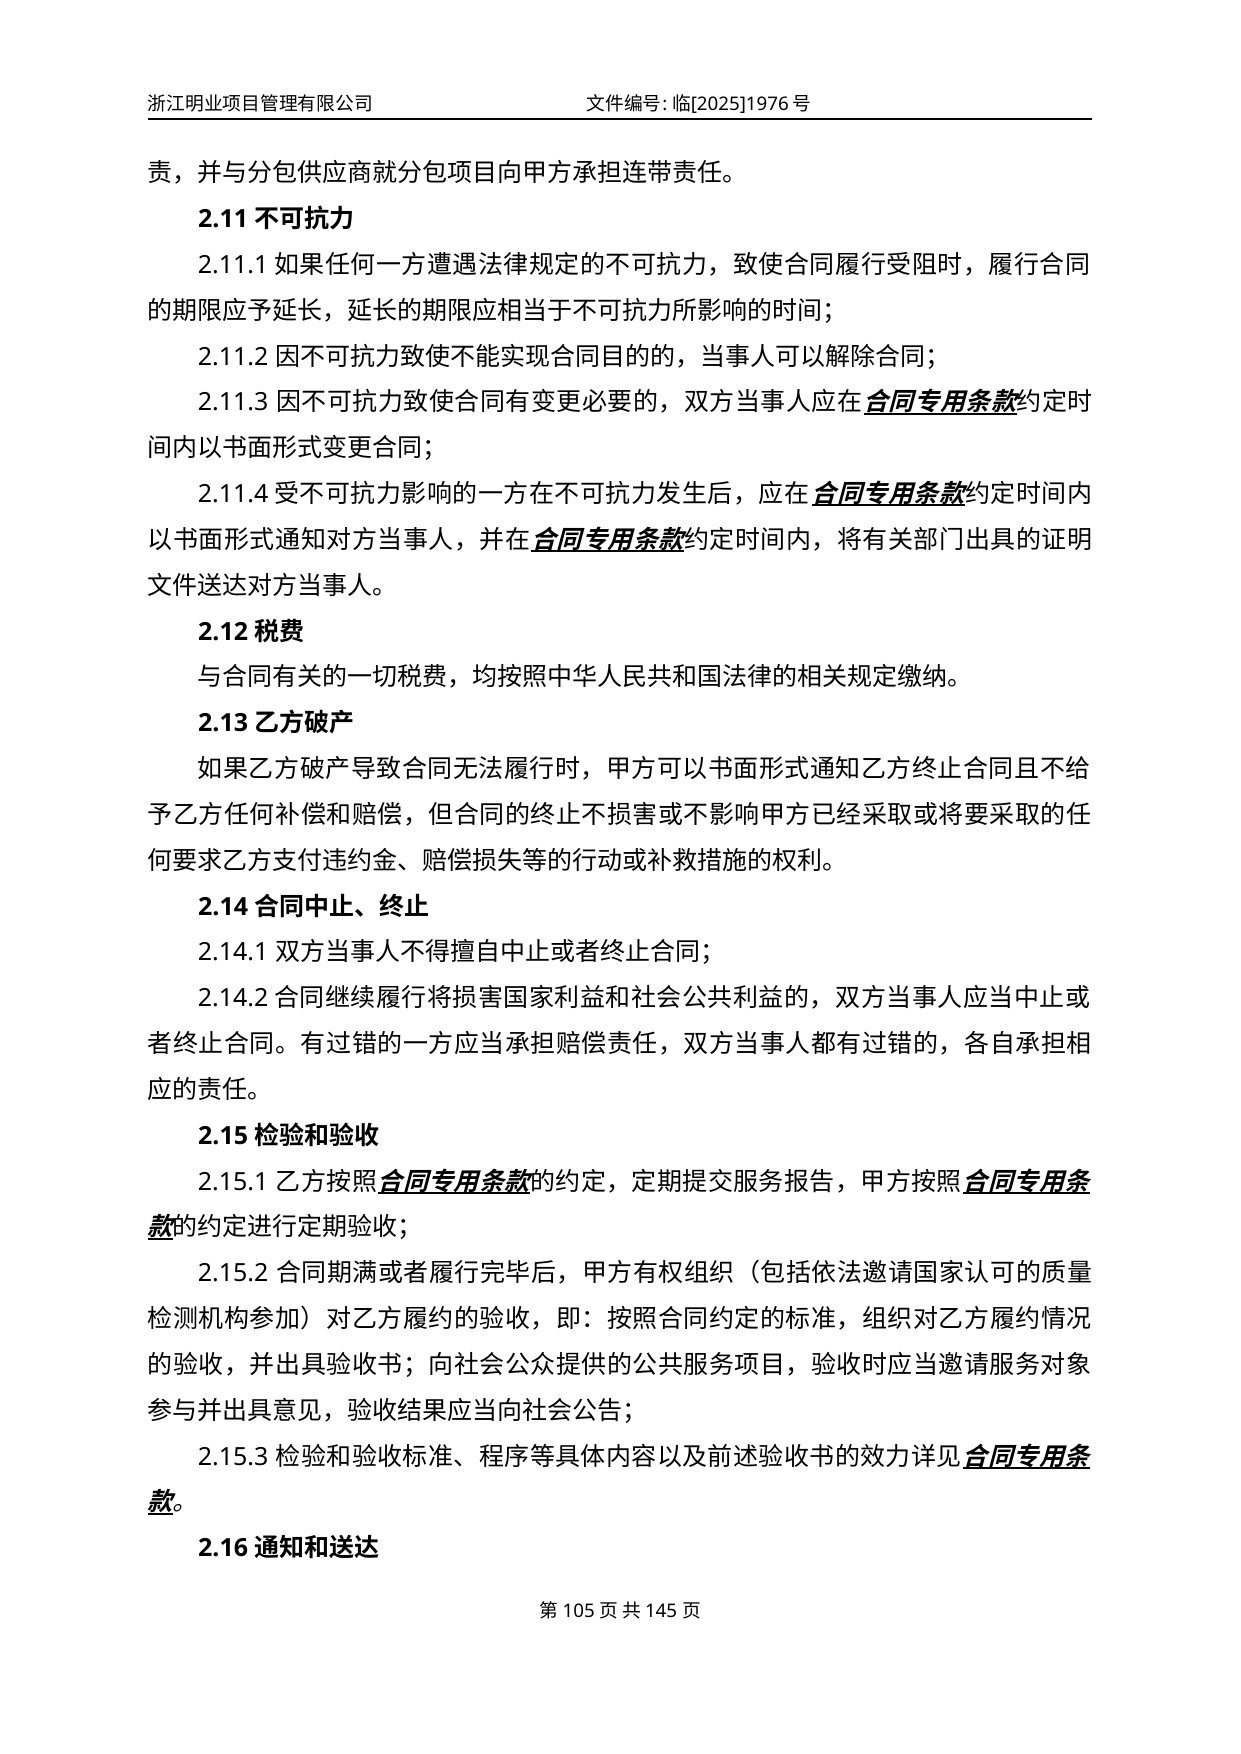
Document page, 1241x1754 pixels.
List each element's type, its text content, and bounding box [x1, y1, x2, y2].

text 2.12 税费 [148, 603, 1092, 649]
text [148, 145, 1092, 191]
text 2.11.3 因不可抗力致使合同有变更必要的，双方当事人应在合同专用条款约定时间内以书面形式变更合同； [148, 374, 1092, 466]
text 2.11.2 因不可抗力致使不能实现合同目的的，当事人可以解除合同； [148, 328, 1092, 374]
text 2.11.1如果任何一方遭遇法律规定的不可抗力，致使合同履行受阻时，履行合同的期限应予延长，延长的期限应相当于不可抗力所影响的时间； [148, 237, 1092, 328]
text 2.15.3 检验和验收标准、程序等具体内容以及前述验收书的效力详见合同专用条款。 [148, 1428, 1092, 1520]
text 2.13 乙方破产 [148, 695, 1092, 741]
text 2.14.1 双方当事人不得擅自中止或者终止合同； [148, 924, 1092, 970]
text 2.15.1 乙方按照合同专用条款的约定，定期提交服务报告，甲方按照合同专用条款的约定进行定期验收； [148, 1153, 1092, 1245]
text 如果乙方破产导致合同无法履行时，甲方可以书面形式通知乙方终止合同且不给予乙方任何补偿和赔偿，但合同的终止不损害或不影响甲方已经采取或将要采取的任何要求乙方支付违约金、赔偿损失等的行动或补救措施的权利。 [148, 741, 1092, 878]
text 2.16 通知和送达 [148, 1520, 1092, 1566]
text 2.14 合同中止、终止 [148, 878, 1092, 924]
text 2.15 检验和验收 [148, 1107, 1092, 1153]
text 2.15.2 合同期满或者履行完毕后，甲方有权组织（包括依法邀请国家认可的质量检测机构参加）对乙方履约的验收，即：按照合同约定的标准，组织对乙方履约情况的验收，并出具验收书；向社会公众提供的公共服务项目，验收时应当邀请服务对象参与并出具意见，验收结果应当向社会公告； [148, 1245, 1092, 1428]
text 2.11.4受不可抗力影响的一方在不可抗力发生后，应在合同专用条款约定时间内以书面形式通知对方当事人，并在合同专用条款约定时间内，将有关部门出具的证明文件送达对方当事人。 [148, 466, 1092, 603]
text 2.11 不可抗力 [148, 191, 1092, 237]
text 与合同有关的一切税费，均按照中华人民共和国法律的相关规定缴纳。 [148, 649, 1092, 695]
text 2.14.2合同继续履行将损害国家利益和社会公共利益的，双方当事人应当中止或者终止合同。有过错的一方应当承担赔偿责任，双方当事人都有过错的，各自承担相应的责任。 [148, 970, 1092, 1107]
